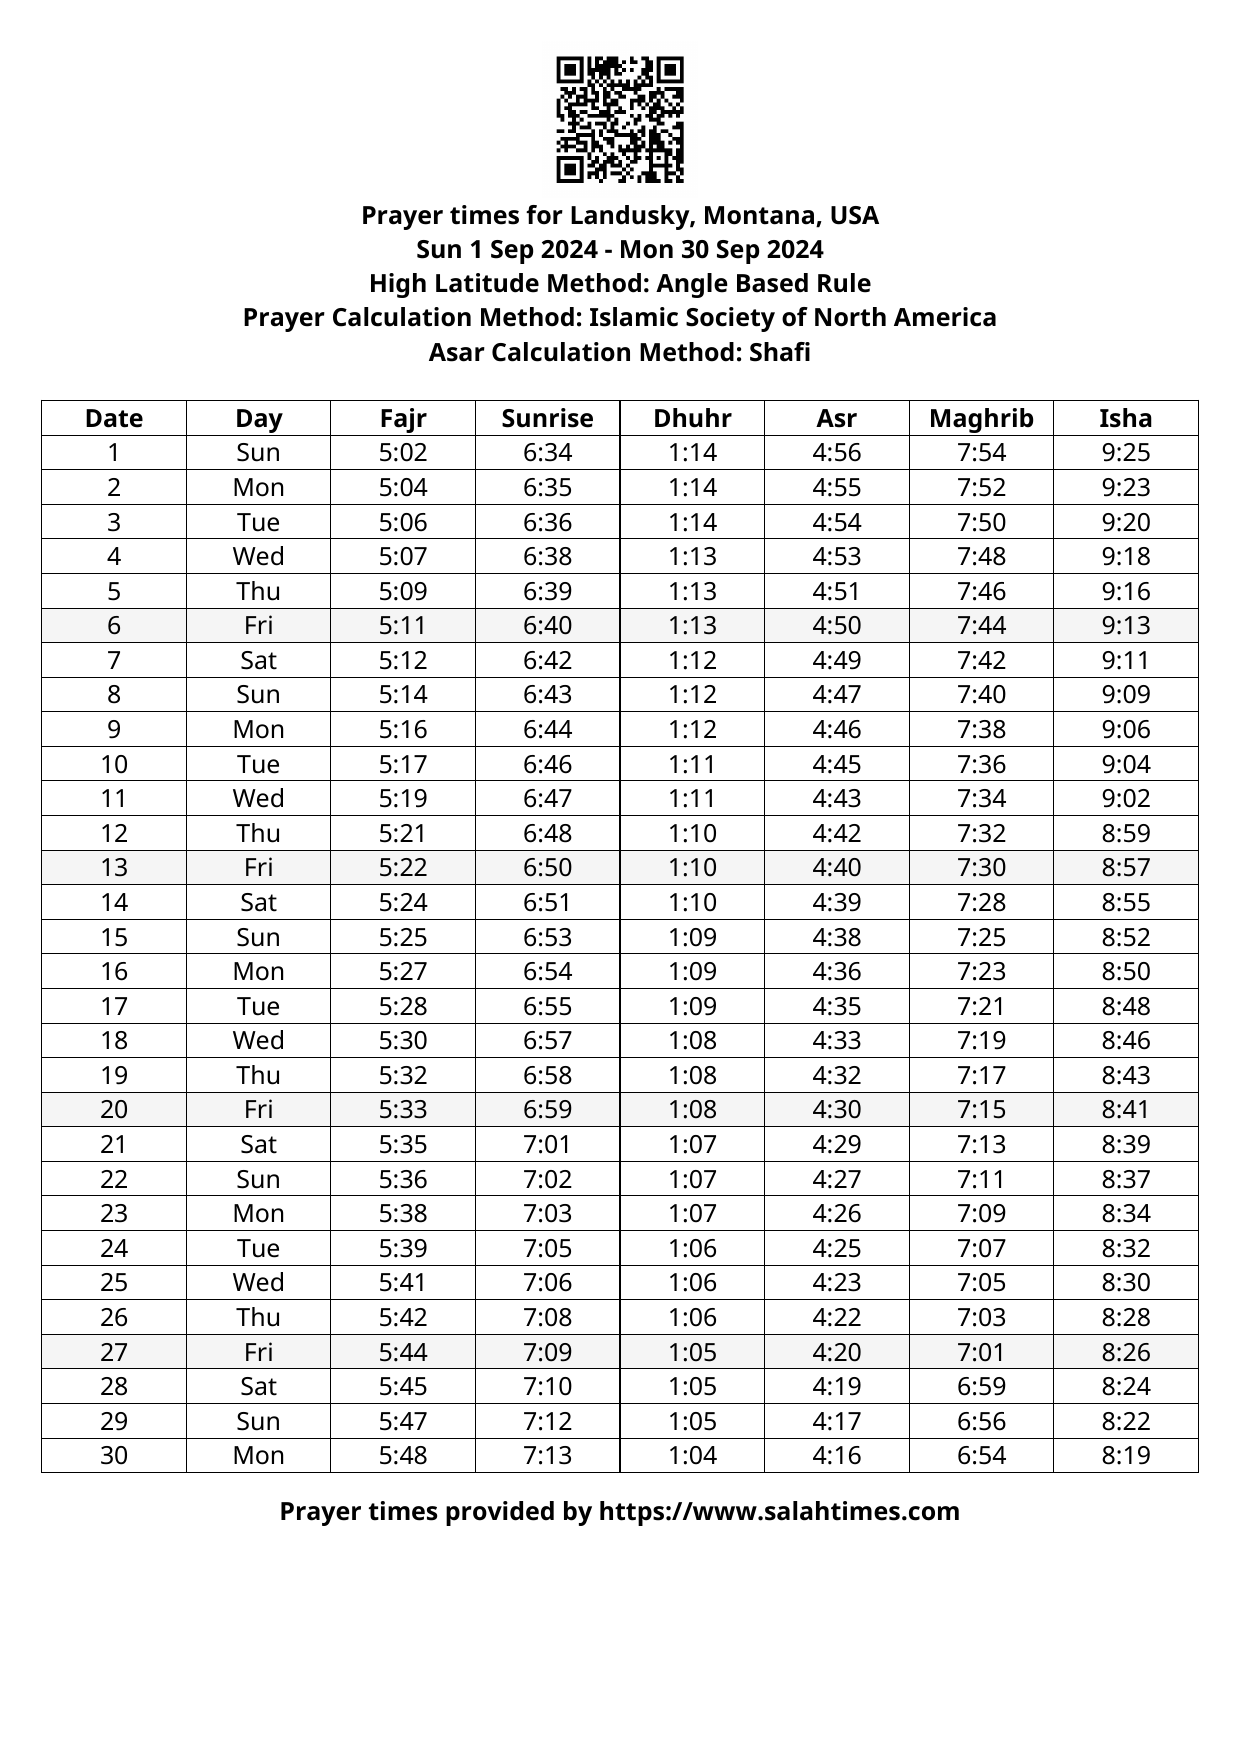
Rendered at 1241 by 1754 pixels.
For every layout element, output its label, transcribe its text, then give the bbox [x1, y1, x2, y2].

table_cell Sat [187, 1127, 330, 1161]
table_cell 5:02 [331, 436, 475, 469]
table_cell Thu [187, 574, 330, 607]
table_cell 6:46 [476, 747, 619, 780]
table_header Maghrib [910, 401, 1053, 434]
table_cell 6:58 [476, 1058, 619, 1092]
table_cell 7:38 [910, 712, 1053, 746]
table_header Sunrise [476, 401, 619, 434]
table_cell 8:43 [1054, 1058, 1198, 1092]
table_cell 27 [42, 1335, 186, 1368]
table_cell 8:57 [1054, 851, 1198, 884]
table_cell 4:51 [765, 574, 909, 607]
table_header Day [187, 401, 330, 434]
table_cell 30 [42, 1439, 186, 1472]
table_cell 6:54 [476, 954, 619, 988]
table_cell 20 [42, 1093, 186, 1126]
text Prayer times provided by https://www.salahtimes.com [42, 1494, 1198, 1528]
table_cell 8:19 [1054, 1439, 1198, 1472]
table_cell 3 [42, 505, 186, 538]
table_cell Wed [187, 1266, 330, 1299]
table_cell 7:36 [910, 747, 1053, 780]
table_cell Wed [187, 1024, 330, 1057]
table_cell 17 [42, 989, 186, 1022]
text Prayer times for Landusky, Montana, USA [42, 198, 1198, 232]
table_cell 4:43 [765, 781, 909, 815]
table_cell 5:47 [331, 1404, 475, 1437]
table_cell Sun [187, 678, 330, 711]
table_cell 7:34 [910, 781, 1053, 815]
table_cell 1:10 [621, 851, 764, 884]
table_cell Wed [187, 781, 330, 815]
table_cell Tue [187, 989, 330, 1022]
table_cell 1:05 [621, 1404, 764, 1437]
table_cell 7:08 [476, 1300, 619, 1334]
table_cell 5:35 [331, 1127, 475, 1161]
table_cell 4:49 [765, 643, 909, 677]
table_cell Thu [187, 816, 330, 849]
table_cell 7:19 [910, 1024, 1053, 1057]
table_cell 1:10 [621, 885, 764, 919]
table_cell 4:32 [765, 1058, 909, 1092]
table_cell 5:32 [331, 1058, 475, 1092]
table_cell Mon [187, 470, 330, 504]
table_cell 1:09 [621, 989, 764, 1022]
table_cell 5:11 [331, 609, 475, 642]
table_cell 1:07 [621, 1127, 764, 1161]
table_cell 4:27 [765, 1162, 909, 1195]
table_cell 9 [42, 712, 186, 746]
table_cell 1:11 [621, 781, 764, 815]
table_cell 16 [42, 954, 186, 988]
table_cell 6:57 [476, 1024, 619, 1057]
table_cell 4:39 [765, 885, 909, 919]
table_cell 4:19 [765, 1369, 909, 1403]
table_cell 7:06 [476, 1266, 619, 1299]
table_cell 7:05 [476, 1231, 619, 1264]
table_cell 6:44 [476, 712, 619, 746]
table_cell Sat [187, 1369, 330, 1403]
table_cell 6 [42, 609, 186, 642]
table_cell 1:14 [621, 505, 764, 538]
table_cell 8:28 [1054, 1300, 1198, 1334]
table_cell 5:19 [331, 781, 475, 815]
table_cell 1:10 [621, 816, 764, 849]
table_cell 24 [42, 1231, 186, 1264]
table_cell 7:13 [476, 1439, 619, 1472]
table_cell 1:06 [621, 1300, 764, 1334]
table_cell 6:42 [476, 643, 619, 677]
table_cell 7:05 [910, 1266, 1053, 1299]
table_cell 19 [42, 1058, 186, 1092]
table_cell 7:54 [910, 436, 1053, 469]
table_cell 5:30 [331, 1024, 475, 1057]
table_cell 4:26 [765, 1196, 909, 1230]
table_cell 4:45 [765, 747, 909, 780]
table_cell 7:40 [910, 678, 1053, 711]
table_cell 8:22 [1054, 1404, 1198, 1437]
table_cell 1:14 [621, 470, 764, 504]
table_cell Mon [187, 954, 330, 988]
table_cell 4:38 [765, 920, 909, 953]
table_cell 8:48 [1054, 989, 1198, 1022]
table_cell Thu [187, 1058, 330, 1092]
table_cell 4:46 [765, 712, 909, 746]
table_cell 7:01 [910, 1335, 1053, 1368]
table_cell 6:54 [910, 1439, 1053, 1472]
table_cell Sun [187, 920, 330, 953]
table_cell 4:25 [765, 1231, 909, 1264]
table_cell 5:04 [331, 470, 475, 504]
table_cell 4:47 [765, 678, 909, 711]
table_cell 1:05 [621, 1335, 764, 1368]
table_cell 1:14 [621, 436, 764, 469]
table_cell 7:50 [910, 505, 1053, 538]
table_cell 4:33 [765, 1024, 909, 1057]
table_cell 6:59 [910, 1369, 1053, 1403]
table_cell 6:38 [476, 539, 619, 573]
table_cell 5:28 [331, 989, 475, 1022]
table_cell Tue [187, 747, 330, 780]
table_cell 1:09 [621, 954, 764, 988]
table_cell 6:40 [476, 609, 619, 642]
table_cell 11 [42, 781, 186, 815]
table_cell 5:39 [331, 1231, 475, 1264]
table_cell 5:14 [331, 678, 475, 711]
table_cell 6:36 [476, 505, 619, 538]
table_cell 9:02 [1054, 781, 1198, 815]
table_cell 5:44 [331, 1335, 475, 1368]
table_header Fajr [331, 401, 475, 434]
table_cell 6:48 [476, 816, 619, 849]
table_cell 5:45 [331, 1369, 475, 1403]
table_cell 6:55 [476, 989, 619, 1022]
table_cell 8:46 [1054, 1024, 1198, 1057]
table_cell 29 [42, 1404, 186, 1437]
table_cell 5:12 [331, 643, 475, 677]
table_cell Tue [187, 505, 330, 538]
table_cell 6:51 [476, 885, 619, 919]
table_cell 7:13 [910, 1127, 1053, 1161]
table_cell 8 [42, 678, 186, 711]
text High Latitude Method: Angle Based Rule [42, 266, 1198, 300]
table_cell 7:25 [910, 920, 1053, 953]
table_cell 8:55 [1054, 885, 1198, 919]
table_cell 7:30 [910, 851, 1053, 884]
table_cell 7:15 [910, 1093, 1053, 1126]
table_cell 13 [42, 851, 186, 884]
table_cell 7:52 [910, 470, 1053, 504]
table_cell 4:16 [765, 1439, 909, 1472]
table_cell 4:20 [765, 1335, 909, 1368]
table_cell 25 [42, 1266, 186, 1299]
table_cell 14 [42, 885, 186, 919]
table_cell 5:24 [331, 885, 475, 919]
table_cell 8:41 [1054, 1093, 1198, 1126]
table_cell 7 [42, 643, 186, 677]
table_cell 7:09 [476, 1335, 619, 1368]
table_cell 1:08 [621, 1093, 764, 1126]
table_cell 4:50 [765, 609, 909, 642]
table_cell 8:59 [1054, 816, 1198, 849]
table_cell 4:22 [765, 1300, 909, 1334]
table_cell 9:06 [1054, 712, 1198, 746]
table_cell 1:04 [621, 1439, 764, 1472]
table_header Asr [765, 401, 909, 434]
table_cell 1:08 [621, 1058, 764, 1092]
table_cell Fri [187, 1093, 330, 1126]
table_cell 8:39 [1054, 1127, 1198, 1161]
table_cell 7:07 [910, 1231, 1053, 1264]
table_cell 18 [42, 1024, 186, 1057]
table_cell 6:35 [476, 470, 619, 504]
table_cell 8:32 [1054, 1231, 1198, 1264]
table_cell 5:07 [331, 539, 475, 573]
table_cell 5:09 [331, 574, 475, 607]
table_cell 7:28 [910, 885, 1053, 919]
table_cell 4:30 [765, 1093, 909, 1126]
table_cell 5:38 [331, 1196, 475, 1230]
table_cell 7:21 [910, 989, 1053, 1022]
table_cell 8:50 [1054, 954, 1198, 988]
table_cell 5:21 [331, 816, 475, 849]
table_cell 5:06 [331, 505, 475, 538]
table_cell 5:17 [331, 747, 475, 780]
table_cell 7:09 [910, 1196, 1053, 1230]
table_cell 6:43 [476, 678, 619, 711]
table_cell 9:25 [1054, 436, 1198, 469]
table_cell 7:46 [910, 574, 1053, 607]
table_cell 7:48 [910, 539, 1053, 573]
table_cell 9:09 [1054, 678, 1198, 711]
table_cell 5:16 [331, 712, 475, 746]
table_cell Mon [187, 1439, 330, 1472]
table_cell 6:56 [910, 1404, 1053, 1437]
table_cell 5:48 [331, 1439, 475, 1472]
table_cell 8:30 [1054, 1266, 1198, 1299]
table_header Date [42, 401, 186, 434]
table_cell 5:33 [331, 1093, 475, 1126]
table_cell 7:42 [910, 643, 1053, 677]
table_cell 4:23 [765, 1266, 909, 1299]
table_cell 4 [42, 539, 186, 573]
table_cell 9:18 [1054, 539, 1198, 573]
table_cell 7:02 [476, 1162, 619, 1195]
picture [542, 41, 699, 198]
table_cell 23 [42, 1196, 186, 1230]
table_header Dhuhr [621, 401, 764, 434]
table_cell Mon [187, 712, 330, 746]
table_cell 5:22 [331, 851, 475, 884]
table_cell 6:50 [476, 851, 619, 884]
table_cell 9:20 [1054, 505, 1198, 538]
table_cell 7:17 [910, 1058, 1053, 1092]
table_cell 22 [42, 1162, 186, 1195]
table_cell Fri [187, 851, 330, 884]
table_cell 1:12 [621, 712, 764, 746]
table_cell 5:42 [331, 1300, 475, 1334]
table_cell 7:23 [910, 954, 1053, 988]
table_cell 7:03 [910, 1300, 1053, 1334]
table_cell 9:16 [1054, 574, 1198, 607]
table_cell 1:05 [621, 1369, 764, 1403]
table_cell 7:01 [476, 1127, 619, 1161]
table_cell Fri [187, 1335, 330, 1368]
table_cell Thu [187, 1300, 330, 1334]
table_cell 1:13 [621, 574, 764, 607]
table_cell 2 [42, 470, 186, 504]
table_cell 1:08 [621, 1024, 764, 1057]
text Sun 1 Sep 2024 - Mon 30 Sep 2024 [42, 232, 1198, 266]
table_cell 7:32 [910, 816, 1053, 849]
table_cell 1:12 [621, 678, 764, 711]
table_cell 1:06 [621, 1231, 764, 1264]
table_cell Sun [187, 1404, 330, 1437]
table_cell 10 [42, 747, 186, 780]
table_cell 7:12 [476, 1404, 619, 1437]
table_cell 4:29 [765, 1127, 909, 1161]
table_cell 6:47 [476, 781, 619, 815]
table_cell 1 [42, 436, 186, 469]
table_cell 7:03 [476, 1196, 619, 1230]
table_cell 5:27 [331, 954, 475, 988]
table_cell 8:24 [1054, 1369, 1198, 1403]
table_cell 8:34 [1054, 1196, 1198, 1230]
text Prayer Calculation Method: Islamic Society of North America [42, 300, 1198, 334]
table_cell Sun [187, 436, 330, 469]
table_cell 1:11 [621, 747, 764, 780]
table_cell 5:36 [331, 1162, 475, 1195]
table_cell 6:59 [476, 1093, 619, 1126]
table_cell 5 [42, 574, 186, 607]
table_cell 15 [42, 920, 186, 953]
table_cell Sun [187, 1162, 330, 1195]
table_cell 1:12 [621, 643, 764, 677]
table_cell 5:41 [331, 1266, 475, 1299]
table_cell 4:35 [765, 989, 909, 1022]
table_cell 1:07 [621, 1196, 764, 1230]
table_cell 4:56 [765, 436, 909, 469]
table_cell 4:54 [765, 505, 909, 538]
table_cell 4:55 [765, 470, 909, 504]
table_cell 7:44 [910, 609, 1053, 642]
table_cell 8:26 [1054, 1335, 1198, 1368]
table_cell 28 [42, 1369, 186, 1403]
table_cell 9:11 [1054, 643, 1198, 677]
table_cell 1:13 [621, 609, 764, 642]
table_cell Sat [187, 643, 330, 677]
table_cell Mon [187, 1196, 330, 1230]
table_header Isha [1054, 401, 1198, 434]
table_cell 4:42 [765, 816, 909, 849]
table_cell 5:25 [331, 920, 475, 953]
table_cell 4:36 [765, 954, 909, 988]
table_cell 1:13 [621, 539, 764, 573]
table_cell 21 [42, 1127, 186, 1161]
table_cell Wed [187, 539, 330, 573]
table_cell 6:34 [476, 436, 619, 469]
table_cell Sat [187, 885, 330, 919]
table_cell 8:37 [1054, 1162, 1198, 1195]
table_cell 1:09 [621, 920, 764, 953]
table_cell 1:06 [621, 1266, 764, 1299]
table_cell 7:10 [476, 1369, 619, 1403]
table_cell 6:39 [476, 574, 619, 607]
table_cell 4:53 [765, 539, 909, 573]
table_cell 4:17 [765, 1404, 909, 1437]
table_cell 9:13 [1054, 609, 1198, 642]
table_cell 6:53 [476, 920, 619, 953]
table_cell Fri [187, 609, 330, 642]
table_cell 7:11 [910, 1162, 1053, 1195]
table_cell Tue [187, 1231, 330, 1264]
table_cell 8:52 [1054, 920, 1198, 953]
table_cell 9:23 [1054, 470, 1198, 504]
table_cell 12 [42, 816, 186, 849]
table_cell 26 [42, 1300, 186, 1334]
table_cell 4:40 [765, 851, 909, 884]
text Asar Calculation Method: Shafi [42, 334, 1198, 368]
table_cell 1:07 [621, 1162, 764, 1195]
table_cell 9:04 [1054, 747, 1198, 780]
